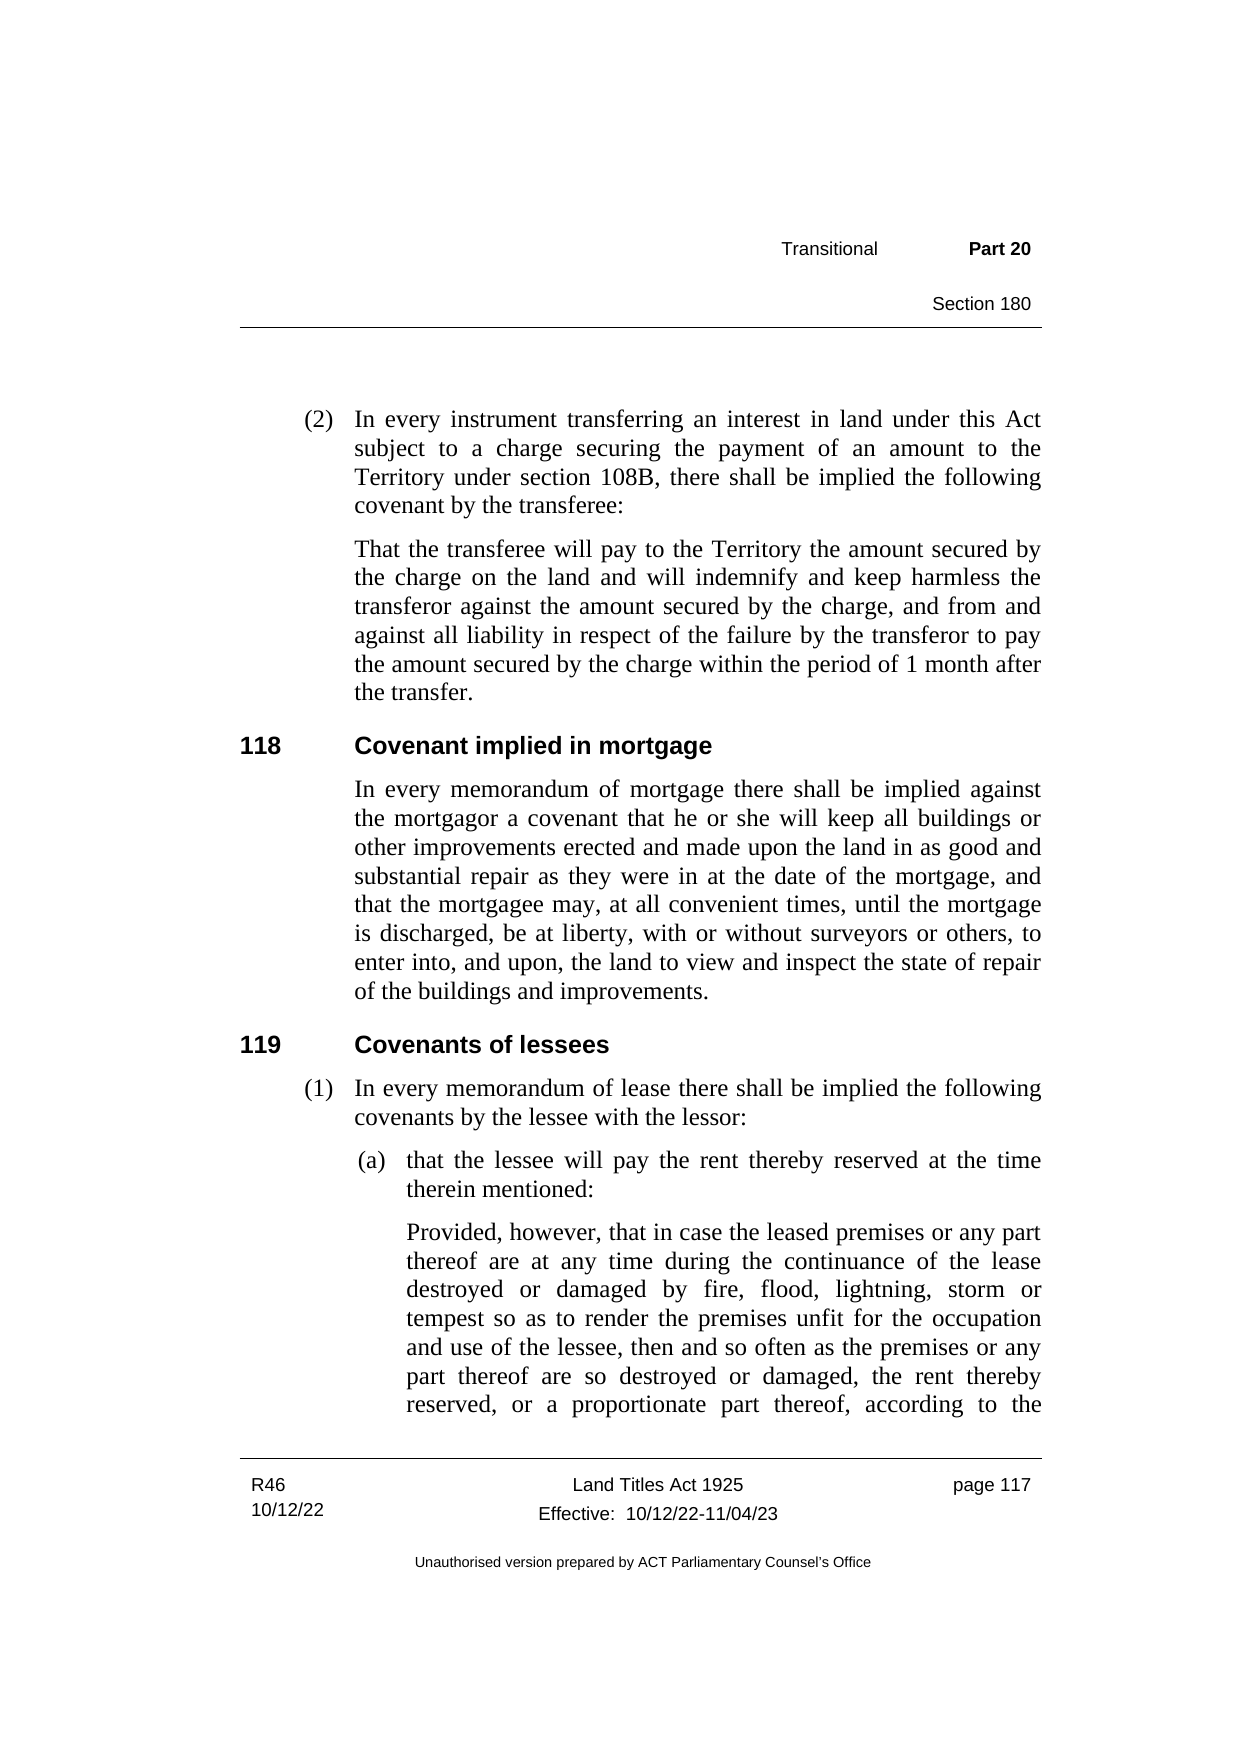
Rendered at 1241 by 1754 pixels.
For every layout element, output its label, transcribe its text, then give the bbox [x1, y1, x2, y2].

text (1) In every memorandum of lease there shall be implied the following covenants by the lessee with the lessor: [239, 1073, 1042, 1130]
text (a) that the lessee will pay the rent thereby reserved at the time therein mentioned: [239, 1145, 1042, 1202]
text 119 Covenants of lessees [239, 1029, 1042, 1058]
text 118 Covenant implied in mortgage [239, 731, 1042, 760]
text (2) In every instrument transferring an interest in land under this Act subject to a charge securing the payment of an amount to the Territory under section 108B, there shall be implied the following covenant by the transferee: [239, 404, 1042, 519]
text In every memorandum of mortgage there shall be implied against the mortgagor a covenant that he or she will keep all buildings or other improvements erected and made upon the land in as good and substantial repair as they were in at the date of the mortgage, and that the mortgagee may, at all convenient times, until the mortgage is discharged, be at liberty, with or without surveyors or others, to enter into, and upon, the land to view and inspect the state of repair of the buildings and improvements. [354, 774, 1042, 1004]
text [406, 1217, 1042, 1418]
text That the transferee will pay to the Territory the amount secured by the charge on the land and will indemnify and keep harmless the transferor against the amount secured by the charge, and from and against all liability in respect of the failure by the transferor to pay the amount secured by the charge within the period of 1 month after the transfer. [354, 534, 1042, 706]
